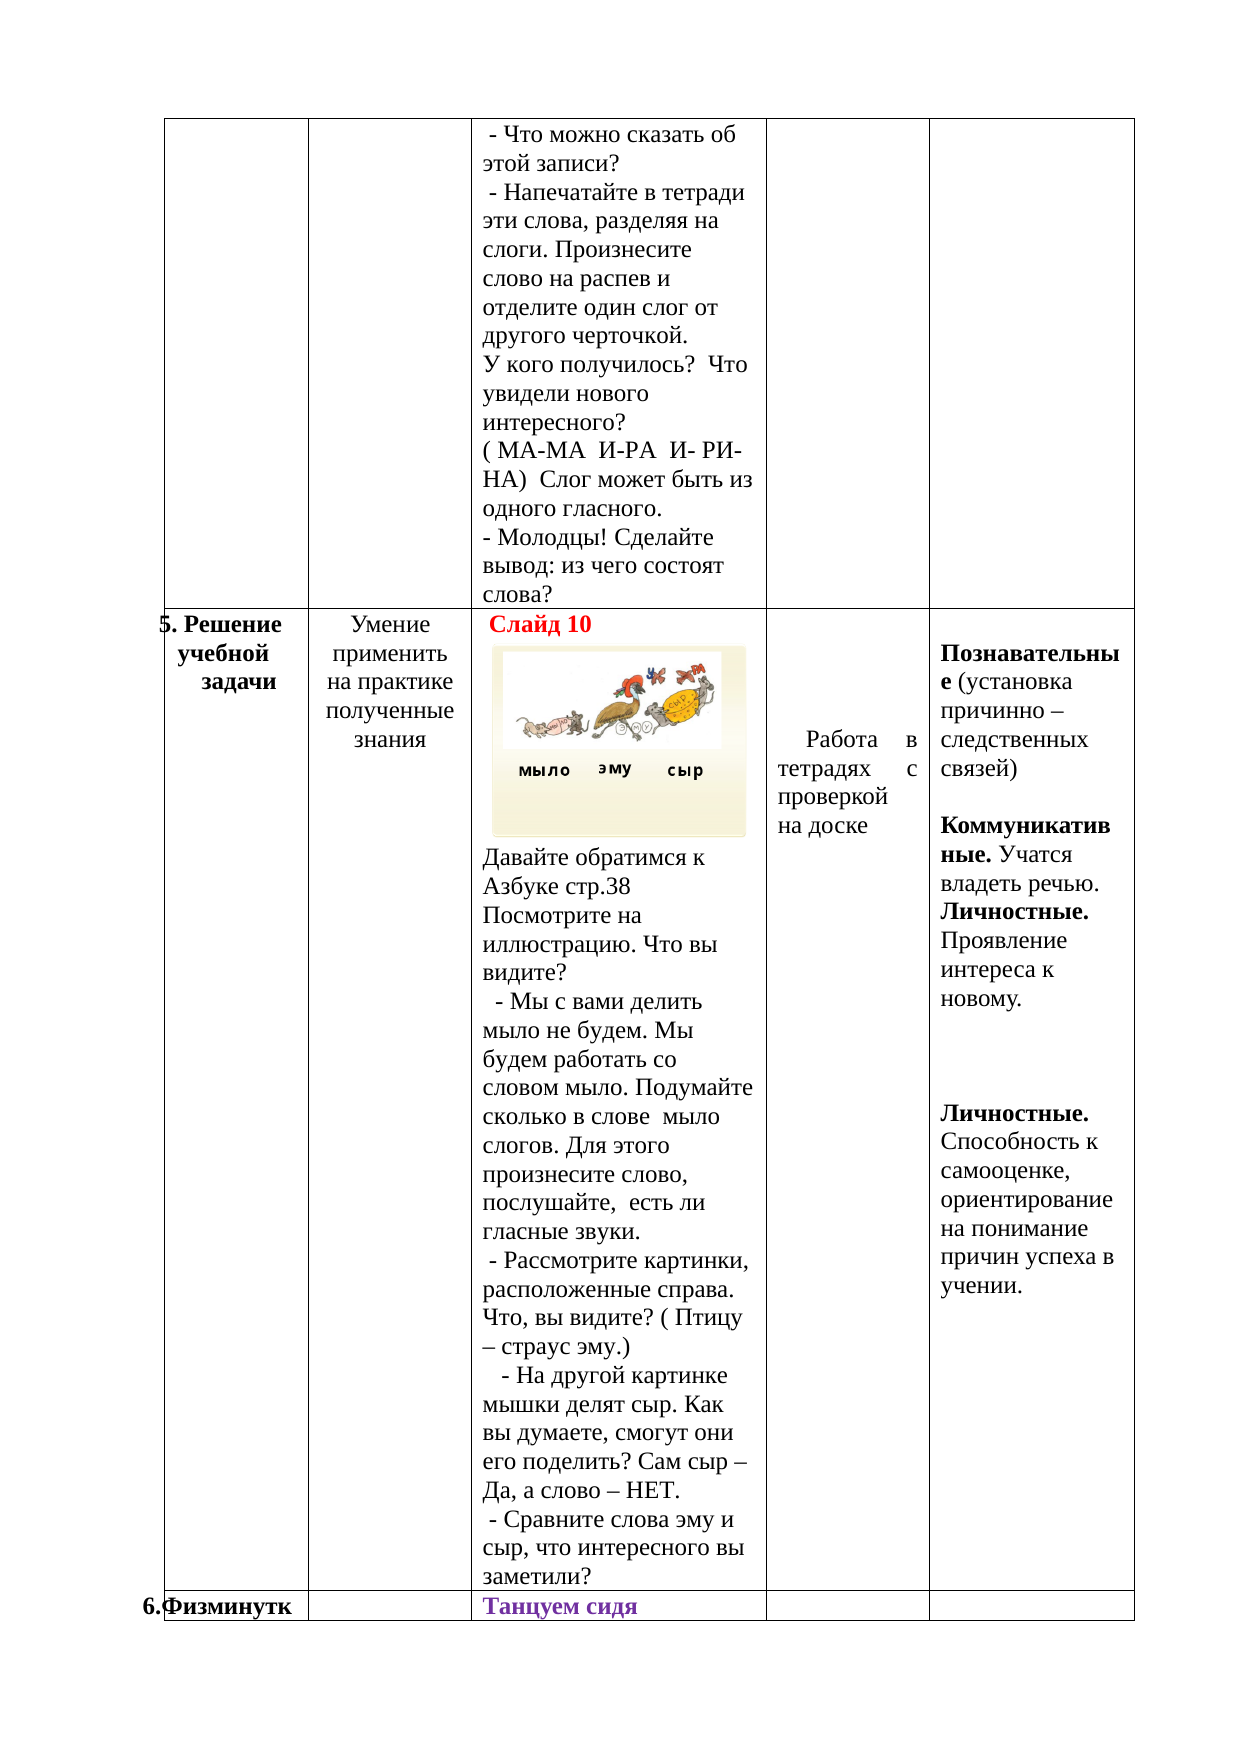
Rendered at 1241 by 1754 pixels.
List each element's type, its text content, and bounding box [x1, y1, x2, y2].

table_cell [165, 119, 308, 608]
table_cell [930, 119, 1134, 608]
table_cell 5. Решение учебной задачи [165, 609, 308, 1590]
table_cell [309, 1591, 471, 1620]
table_cell Умение применить на практике полученные знания [309, 609, 471, 1590]
table_cell Слайд 10 Давайте обратимся к Азбуке стр.38 Посмотрите на иллюстрацию. Что вы видите? - Мы с вами делить мыло не будем. Мы будем работать со словом мыло. Подумайте сколько в слове мыло слогов. Для этого произнесите слово, послушайте, есть ли гласные звуки. - Рассмотрите картинки, расположенные справа. Что, вы видите? ( Птицу – страус эму.) - На другой картинке мышки делят сыр. Как вы думаете, смогут они его поделить? Сам сыр – Да, а слово – НЕТ. - Сравните слова эму и сыр, что интересного вы заметили? [472, 609, 766, 1590]
table_cell 6.Физминутка. [165, 1591, 308, 1620]
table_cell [309, 119, 471, 608]
table_cell Работа в тетрадях с проверкой на доске [767, 609, 929, 1590]
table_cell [767, 119, 929, 608]
table_cell Познавательные (установка причинно – следственных связей) Коммуникативные. Учатся владеть речью. Личностные. Проявление интереса к новому. Личностные. Способность к самооценке, ориентирование на понимание причин успеха в учении. [930, 609, 1134, 1590]
table_cell Танцуем сидя [472, 1591, 766, 1620]
table_cell [930, 1591, 1134, 1620]
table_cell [472, 119, 766, 608]
table_cell [767, 1591, 929, 1620]
